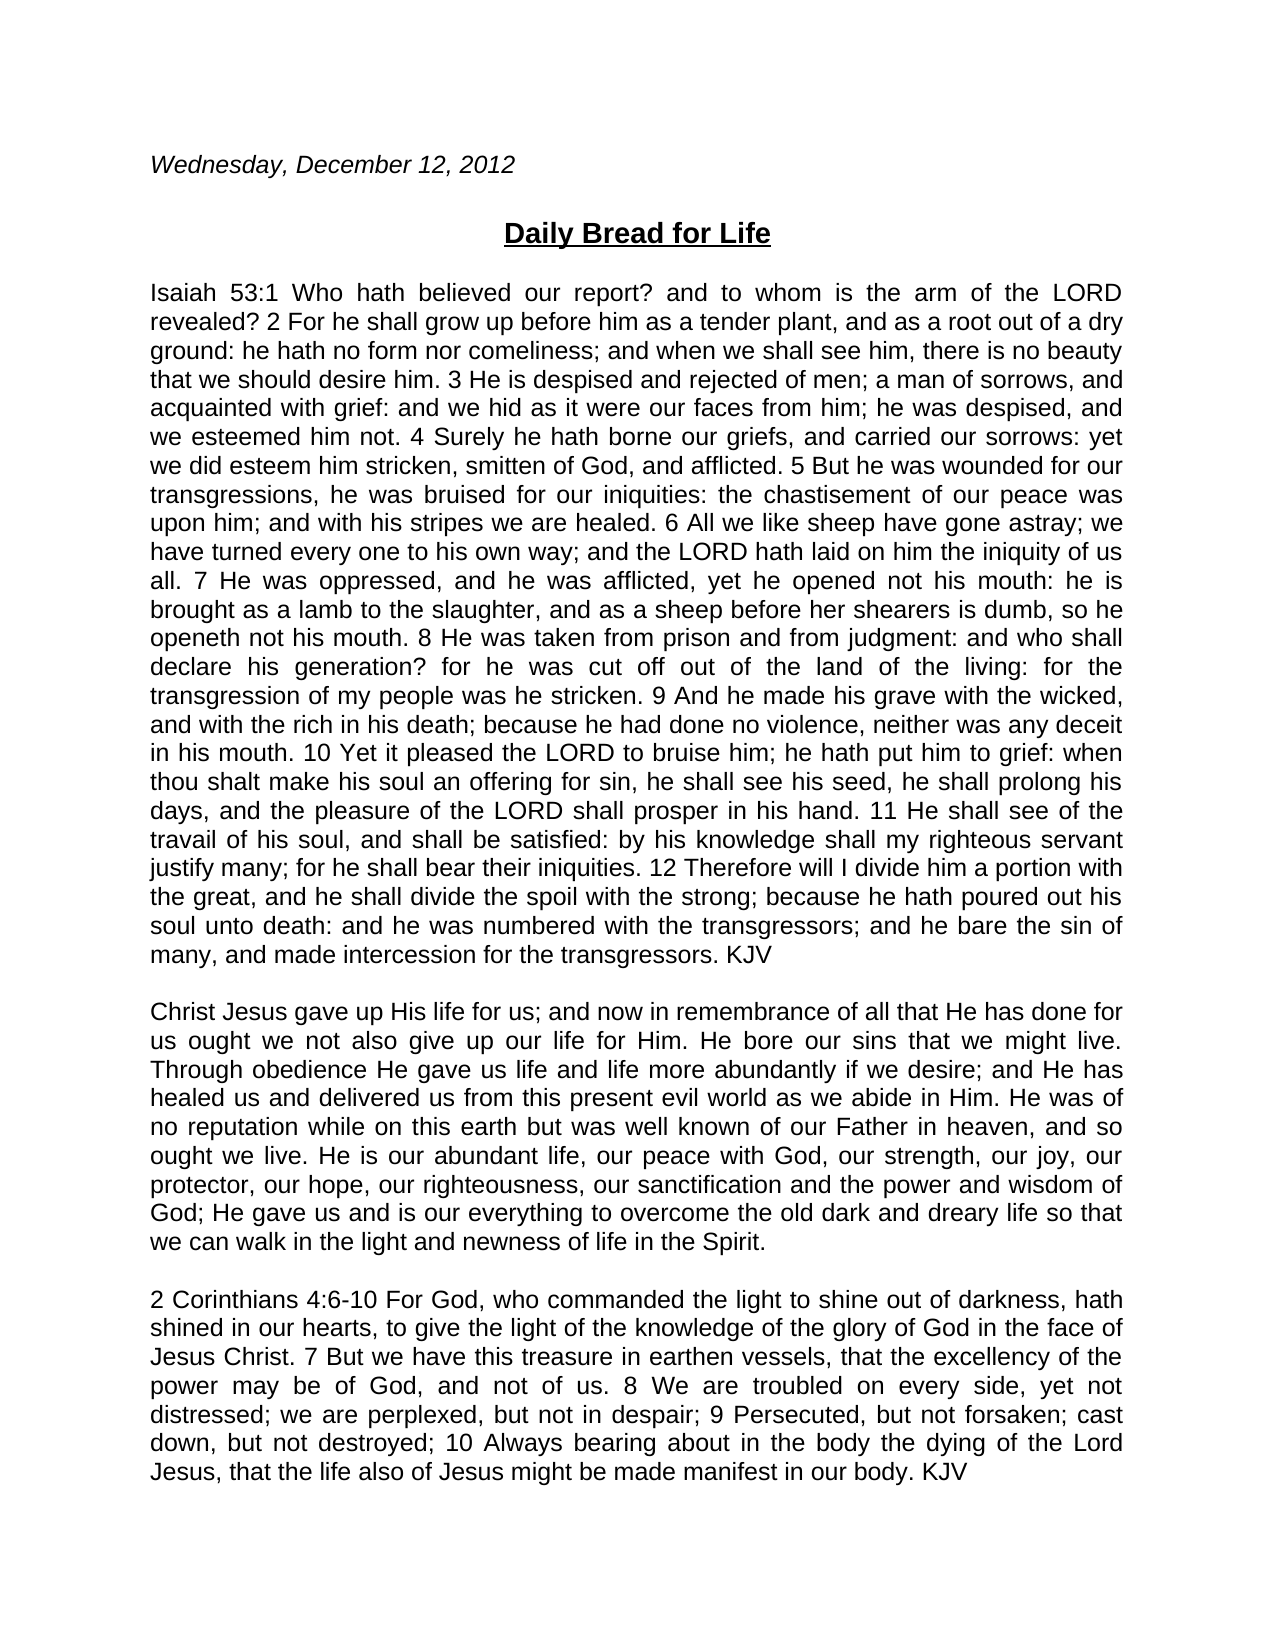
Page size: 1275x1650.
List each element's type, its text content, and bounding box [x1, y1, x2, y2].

text Daily Bread for Life [150, 216, 1125, 249]
text Christ Jesus gave up His life for us; and now in remembrance of all that He has done for us ought we not also give up our life for Him. He bore our sins that we might live. Through obedience He gave us life and life more abundantly if we desire; and He has healed us and delivered us from this present evil world as we abide in Him. He was of no reputation while on this earth but was well known of our Father in heaven, and so ought we live. He is our abundant life, our peace with God, our strength, our joy, our protector, our hope, our righteousness, our sanctification and the power and wisdom of God; He gave us and is our everything to overcome the old dark and dreary life so that we can walk in the light and newness of life in the Spirit. [150, 997, 1125, 1256]
text 2 Corinthians 4:6-10 For God, who commanded the light to shine out of darkness, hath shined in our hearts, to give the light of the knowledge of the glory of God in the face of Jesus Christ. 7 But we have this treasure in earthen vessels, that the excellency of the power may be of God, and not of us. 8 We are troubled on every side, yet not distressed; we are perplexed, but not in despair; 9 Persecuted, but not forsaken; cast down, but not destroyed; 10 Always bearing about in the body the dying of the Lord Jesus, that the life also of Jesus might be made manifest in our body. KJV [150, 1284, 1125, 1486]
text Wednesday, December 12, 2012 [150, 150, 1125, 179]
text Isaiah 53:1 Who hath believed our report? and to whom is the arm of the LORD revealed? 2 For he shall grow up before him as a tender plant, and as a root out of a dry ground: he hath no form nor comeliness; and when we shall see him, there is no beauty that we should desire him. 3 He is despised and rejected of men; a man of sorrows, and acquainted with grief: and we hid as it were our faces from him; he was despised, and we esteemed him not. 4 Surely he hath borne our griefs, and carried our sorrows: yet we did esteem him stricken, smitten of God, and afflicted. 5 But he was wounded for our transgressions, he was bruised for our iniquities: the chastisement of our peace was upon him; and with his stripes we are healed. 6 All we like sheep have gone astray; we have turned every one to his own way; and the LORD hath laid on him the iniquity of us all. 7 He was oppressed, and he was afflicted, yet he opened not his mouth: he is brought as a lamb to the slaughter, and as a sheep before her shearers is dumb, so he openeth not his mouth. 8 He was taken from prison and from judgment: and who shall declare his generation? for he was cut off out of the land of the living: for the transgression of my people was he stricken. 9 And he made his grave with the wicked, and with the rich in his death; because he had done no violence, neither was any deceit in his mouth. 10 Yet it pleased the LORD to bruise him; he hath put him to grief: when thou shalt make his soul an offering for sin, he shall see his seed, he shall prolong his days, and the pleasure of the LORD shall prosper in his hand. 11 He shall see of the travail of his soul, and shall be satisfied: by his knowledge shall my righteous servant justify many; for he shall bear their iniquities. 12 Therefore will I divide him a portion with the great, and he shall divide the spoil with the strong; because he hath poured out his soul unto death: and he was numbered with the transgressors; and he bare the sin of many, and made intercession for the transgressors. KJV [150, 278, 1125, 968]
